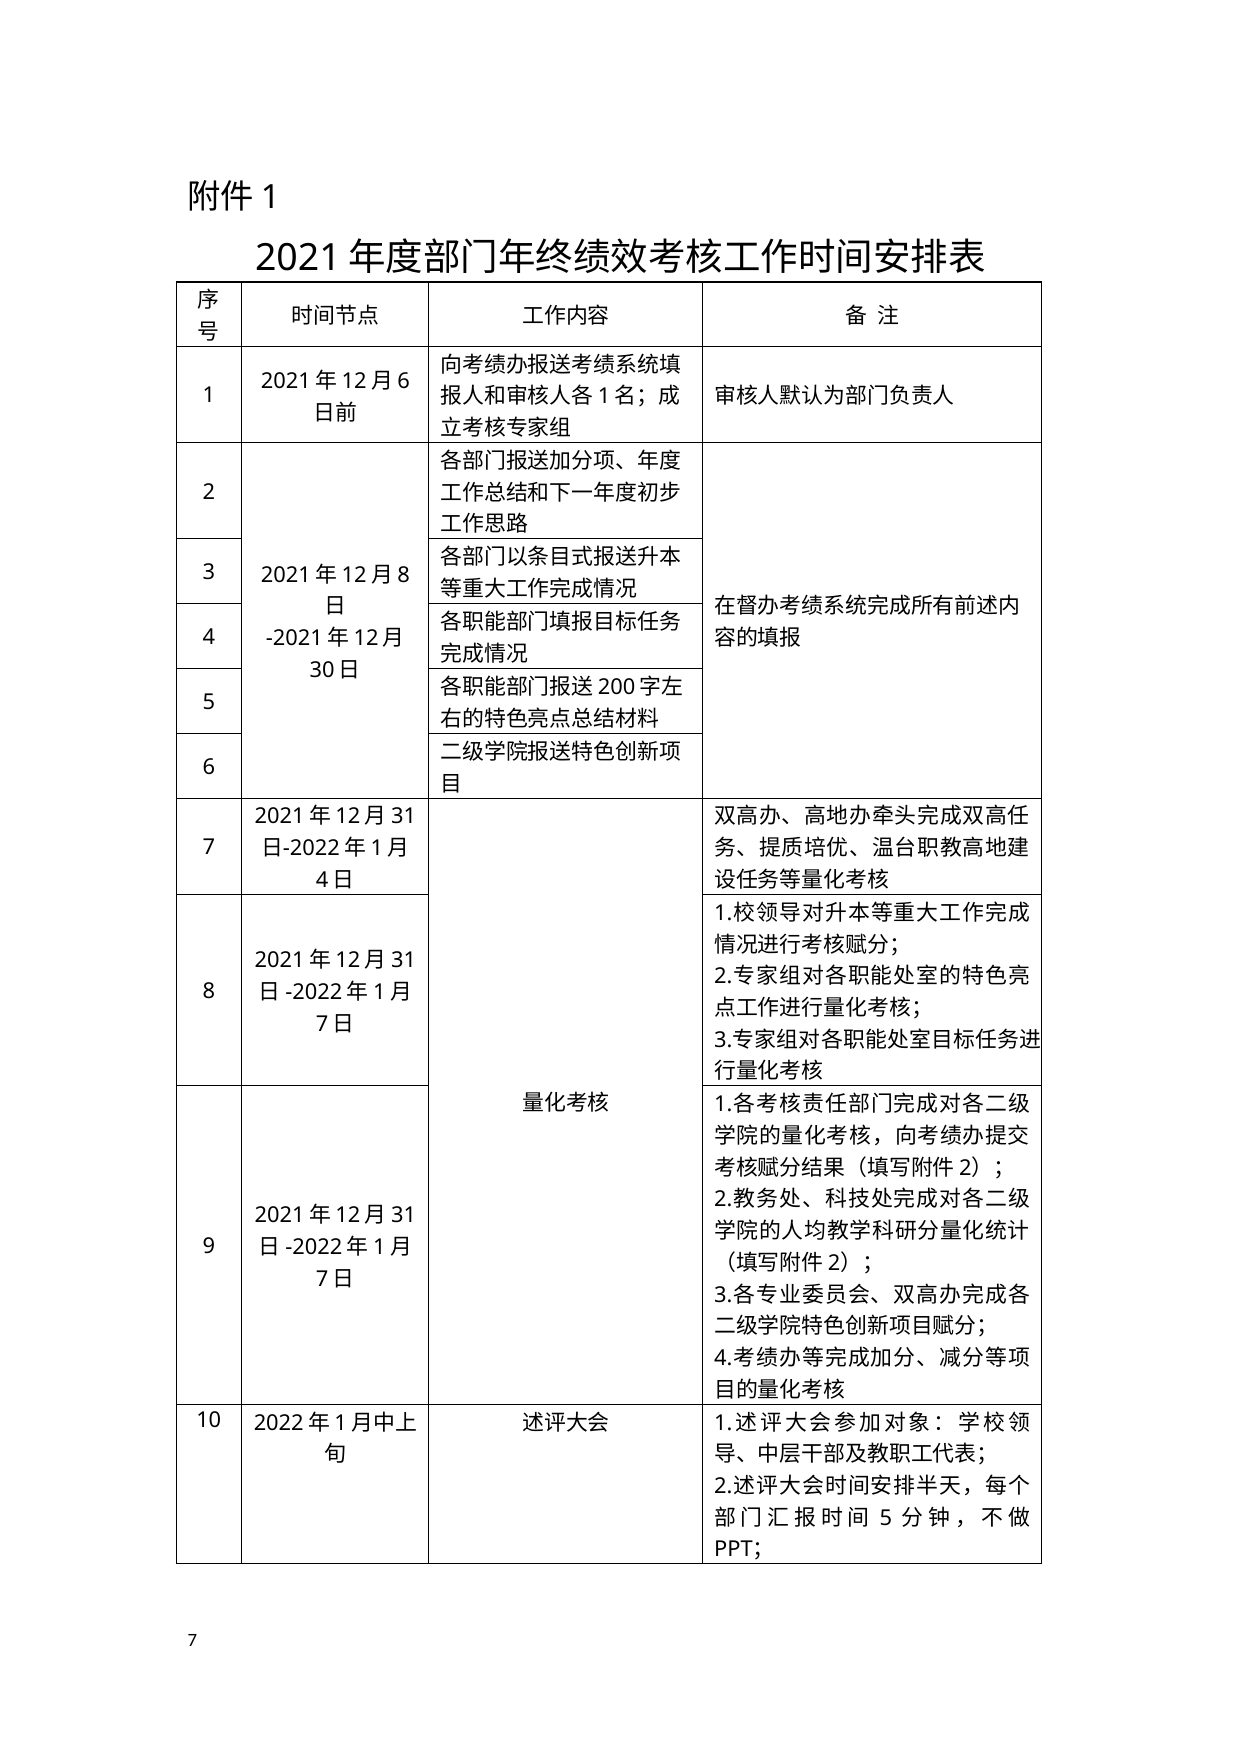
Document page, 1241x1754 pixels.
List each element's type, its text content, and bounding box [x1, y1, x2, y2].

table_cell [703, 1405, 1041, 1563]
table_cell 1.各考核责任部门完成对各二级学院的量化考核，向考绩办提交考核赋分结果（填写附件2）； 2.教务处、科技处完成对各二级学院的人均教学科研分量化统计（填写附件2）； 3.各专业委员会、双高办完成各二级学院特色创新项目赋分； 4.考绩办等完成加分、减分等项目的量化考核 [703, 1086, 1041, 1403]
table_cell 1 [177, 347, 241, 442]
table_cell 4 [177, 604, 241, 668]
table_cell 向考绩办报送考绩系统填报人和审核人各1名；成立考核专家组 [429, 347, 702, 442]
table_cell 2021年12月31日-2022年1月4日 [242, 799, 428, 894]
table_cell 各职能部门报送200字左右的特色亮点总结材料 [429, 669, 702, 733]
text 附件1 [187, 162, 1053, 227]
table_cell 各职能部门填报目标任务完成情况 [429, 604, 702, 668]
table_cell 二级学院报送特色创新项目 [429, 734, 702, 797]
table_cell 10 [177, 1405, 241, 1563]
table_cell 2021年12月31日 -2022年1月7日 [242, 895, 428, 1085]
table_cell 双高办、高地办牵头完成双高任务、提质培优、温台职教高地建设任务等量化考核 [703, 799, 1041, 894]
table_cell 2021年12月6日前 [242, 347, 428, 442]
table_header 时间节点 [242, 283, 428, 346]
table_cell 9 [177, 1086, 241, 1403]
table_cell 2 [177, 443, 241, 538]
table_cell 8 [177, 895, 241, 1085]
table_cell 7 [177, 799, 241, 894]
table_cell 6 [177, 734, 241, 797]
text 2021年度部门年终绩效考核工作时间安排表 [187, 227, 1053, 281]
table_cell 2021年12月31日 -2022年1月7日 [242, 1086, 428, 1403]
table_cell 3 [177, 539, 241, 603]
table_header 备 注 [703, 283, 1041, 346]
table_cell 审核人默认为部门负责人 [703, 347, 1041, 442]
table_cell 量化考核 [429, 799, 702, 1403]
table_cell 各部门以条目式报送升本等重大工作完成情况 [429, 539, 702, 603]
table_cell 5 [177, 669, 241, 733]
table_cell 述评大会 [429, 1405, 702, 1563]
table_header 序号 [177, 283, 241, 346]
table_cell 2022年1月中上旬 [242, 1405, 428, 1563]
table_cell 1.校领导对升本等重大工作完成情况进行考核赋分； 2.专家组对各职能处室的特色亮点工作进行量化考核； 3.专家组对各职能处室目标任务进行量化考核 [703, 895, 1041, 1085]
table_cell 2021年12月8日 -2021年12月30日 [242, 443, 428, 797]
table_header 工作内容 [429, 283, 702, 346]
table_cell 各部门报送加分项、年度工作总结和下一年度初步工作思路 [429, 443, 702, 538]
table_cell 在督办考绩系统完成所有前述内容的填报 [703, 443, 1041, 797]
